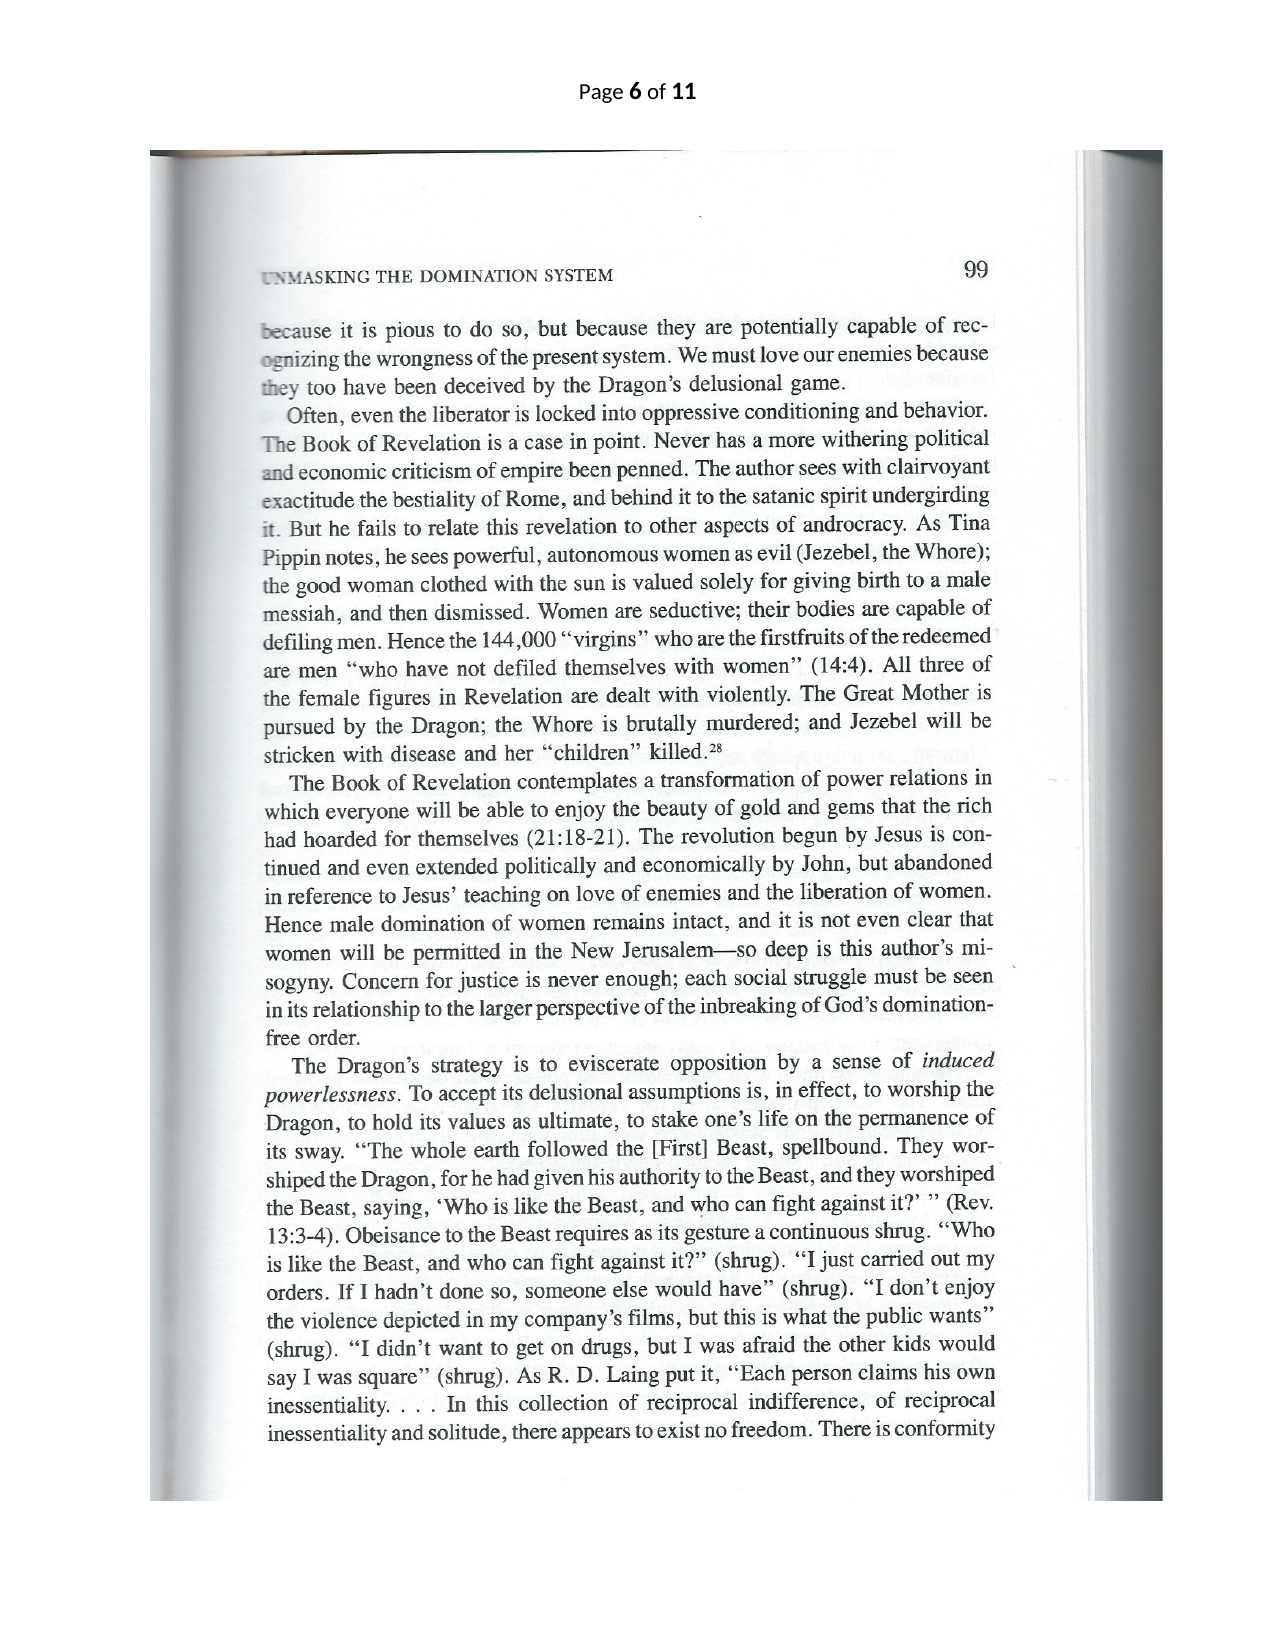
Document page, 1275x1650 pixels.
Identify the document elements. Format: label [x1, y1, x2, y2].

picture [150, 150, 1163, 1501]
